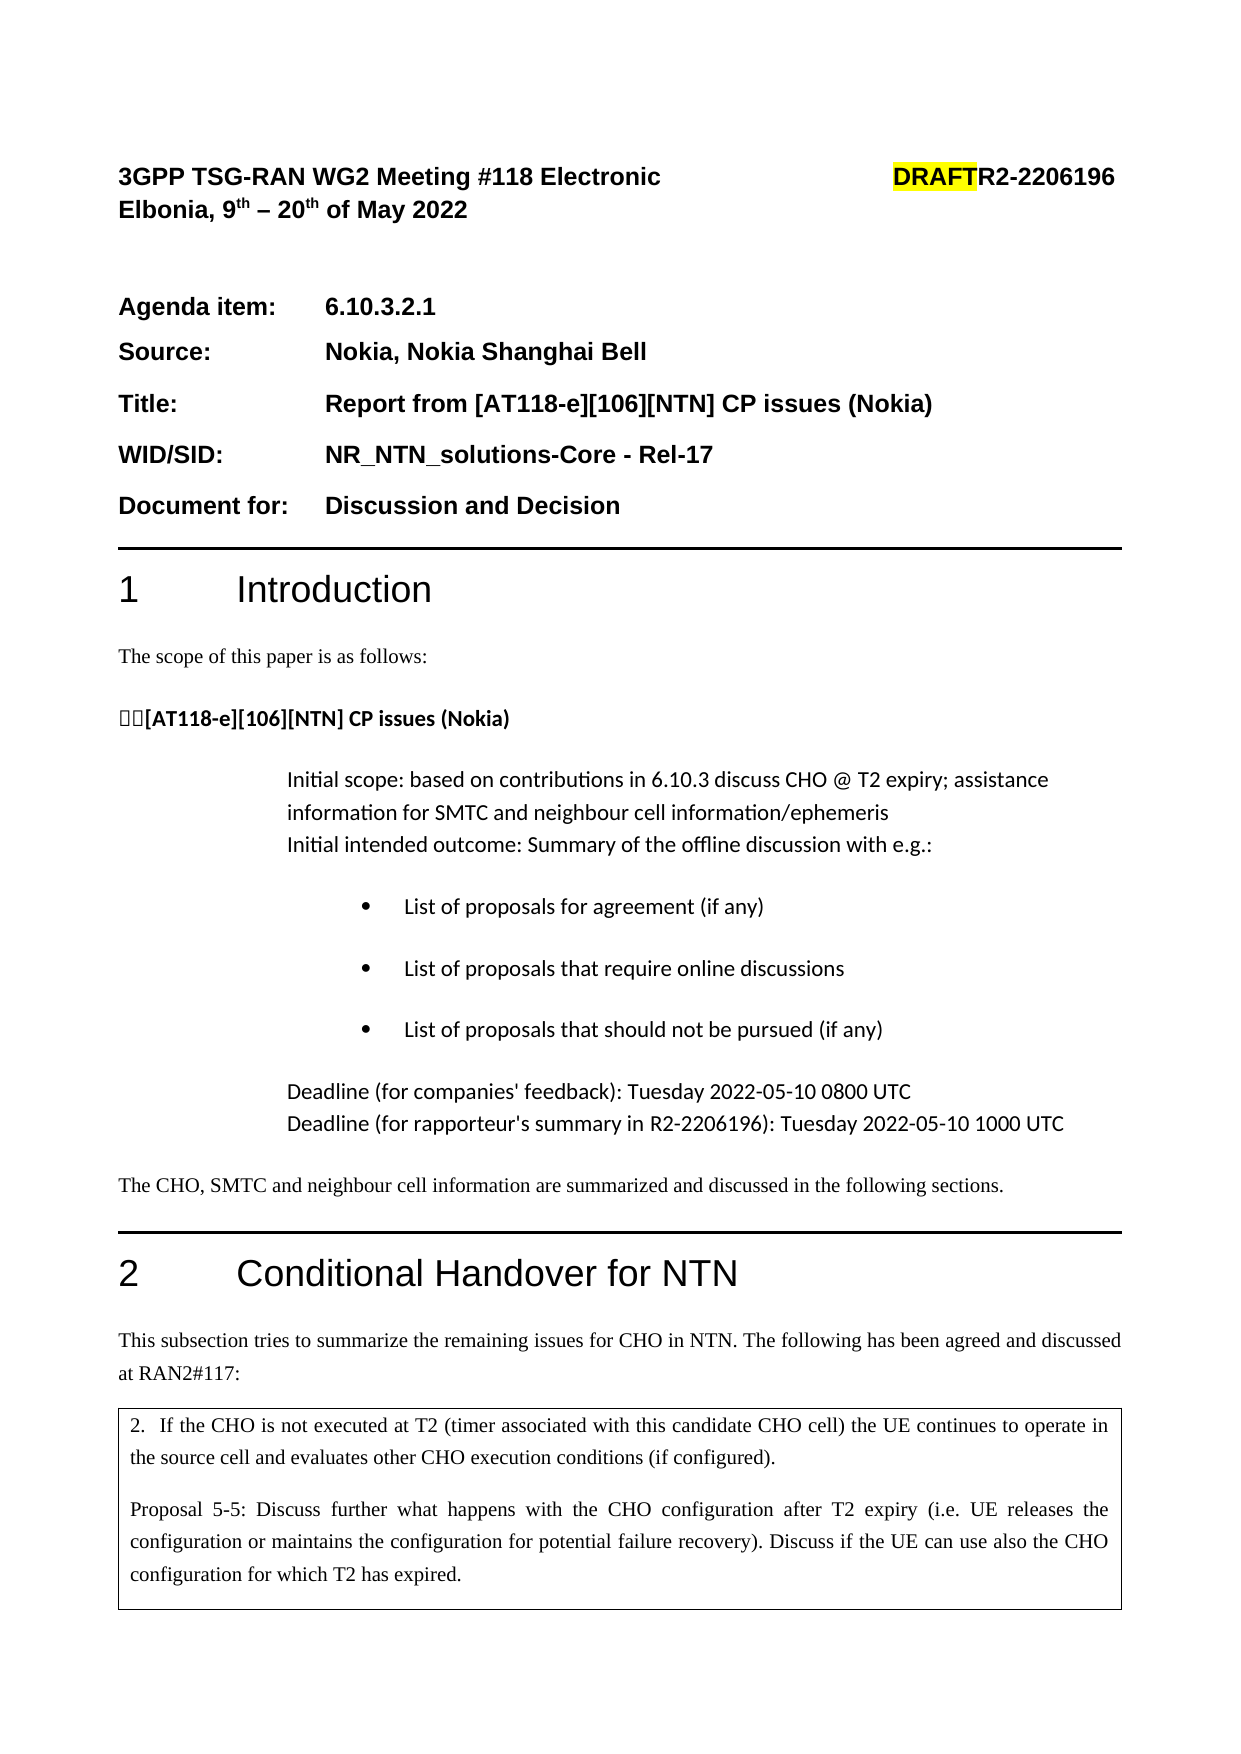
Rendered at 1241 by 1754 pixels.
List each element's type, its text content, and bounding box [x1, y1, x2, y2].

text Agenda item: 6.10.3.2.1 [118, 290, 1122, 323]
text WID/SID: NR_NTN_solutions-Core - Rel-17 [118, 438, 1122, 470]
text Elbonia, 9th – 20th of May 2022 [118, 193, 1122, 225]
text Source: Nokia, Nokia Shanghai Bell [118, 335, 1122, 368]
text [AT118-e][106][NTN] CP issues (Nokia) [118, 701, 1122, 734]
text  List of proposals that require online discussions [362, 951, 1122, 984]
text Title: Report from [AT118-e][106][NTN] CP issues (Nokia) [118, 387, 1122, 419]
table_header 2. If the CHO is not executed at T2 (timer associated with this candidate CHO cell) the UE continues to operate in the source cell and evaluates other CHO execution conditions (if configured). Proposal 5-5: Discuss further what happens with the CHO configuration after T2 expiry (i.e. UE releases the configuration or maintains the configuration for potential failure recovery). Discuss if the UE can use also the CHO configuration for which T2 has expired. [119, 1409, 1121, 1608]
subtitle 1 Introduction [118, 550, 1122, 621]
text Initial scope: based on contributions in 6.10.3 discuss CHO @ T2 expiry; assistance information for SMTC and neighbour cell information/ephemeris Initial intended outcome: Summary of the offline discussion with e.g.: [287, 763, 1122, 861]
text Deadline (for companies' feedback): Tuesday 2022-05-10 0800 UTC Deadline (for rapporteur's summary in R2-2206196): Tuesday 2022-05-10 1000 UTC [287, 1075, 1122, 1140]
text The scope of this paper is as follows: [118, 640, 1122, 672]
text This subsection tries to summarize the remaining issues for CHO in NTN. The following has been agreed and discussed at RAN2#117: [118, 1324, 1122, 1389]
text  List of proposals that should not be pursued (if any) [362, 1013, 1122, 1046]
text Document for: Discussion and Decision [118, 489, 1122, 522]
subtitle 2 Conditional Handover for NTN [118, 1234, 1122, 1305]
text The CHO, SMTC and neighbour cell information are summarized and discussed in the following sections. [118, 1169, 1122, 1201]
text 3GPP TSG-RAN WG2 Meeting #118 Electronic DRAFTR2-2206196 [118, 160, 1122, 193]
text  List of proposals for agreement (if any) [362, 890, 1122, 922]
